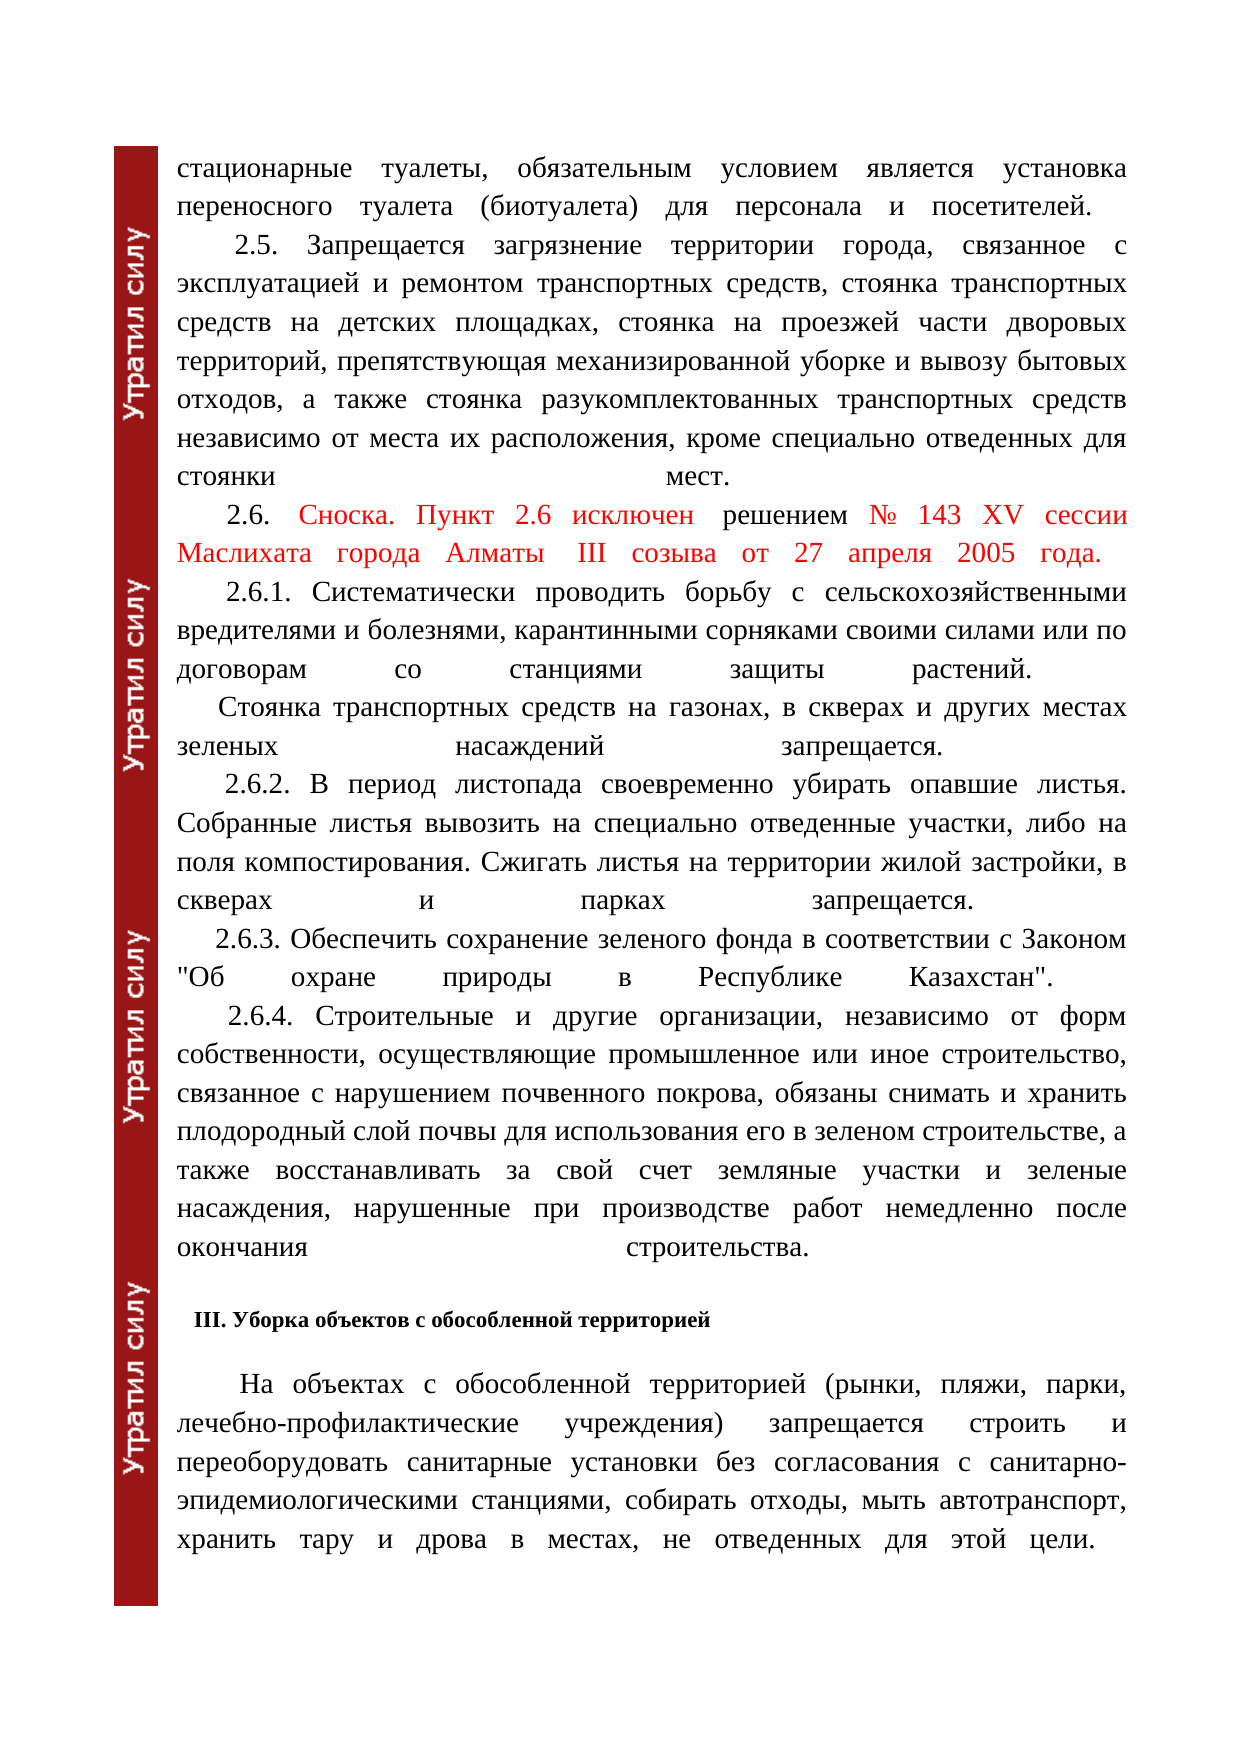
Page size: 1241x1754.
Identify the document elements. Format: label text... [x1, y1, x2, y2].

picture [114, 1593, 158, 1606]
text На объектах с обособленной территорией (рынки, пляжи, парки, лечебно-профилактические учреждения) запрещается строить и переоборудовать санитарные установки без согласования с санитарно-эпидемиологическими станциями, собирать отходы, мыть автотранспорт, хранить тару и дрова в местах, не отведенных для этой цели. [112, 1367, 1128, 1593]
picture [114, 1301, 158, 1306]
picture [114, 146, 158, 150]
picture [114, 1363, 158, 1367]
text III. Уборка объектов с обособленной территорией [112, 1306, 1128, 1363]
